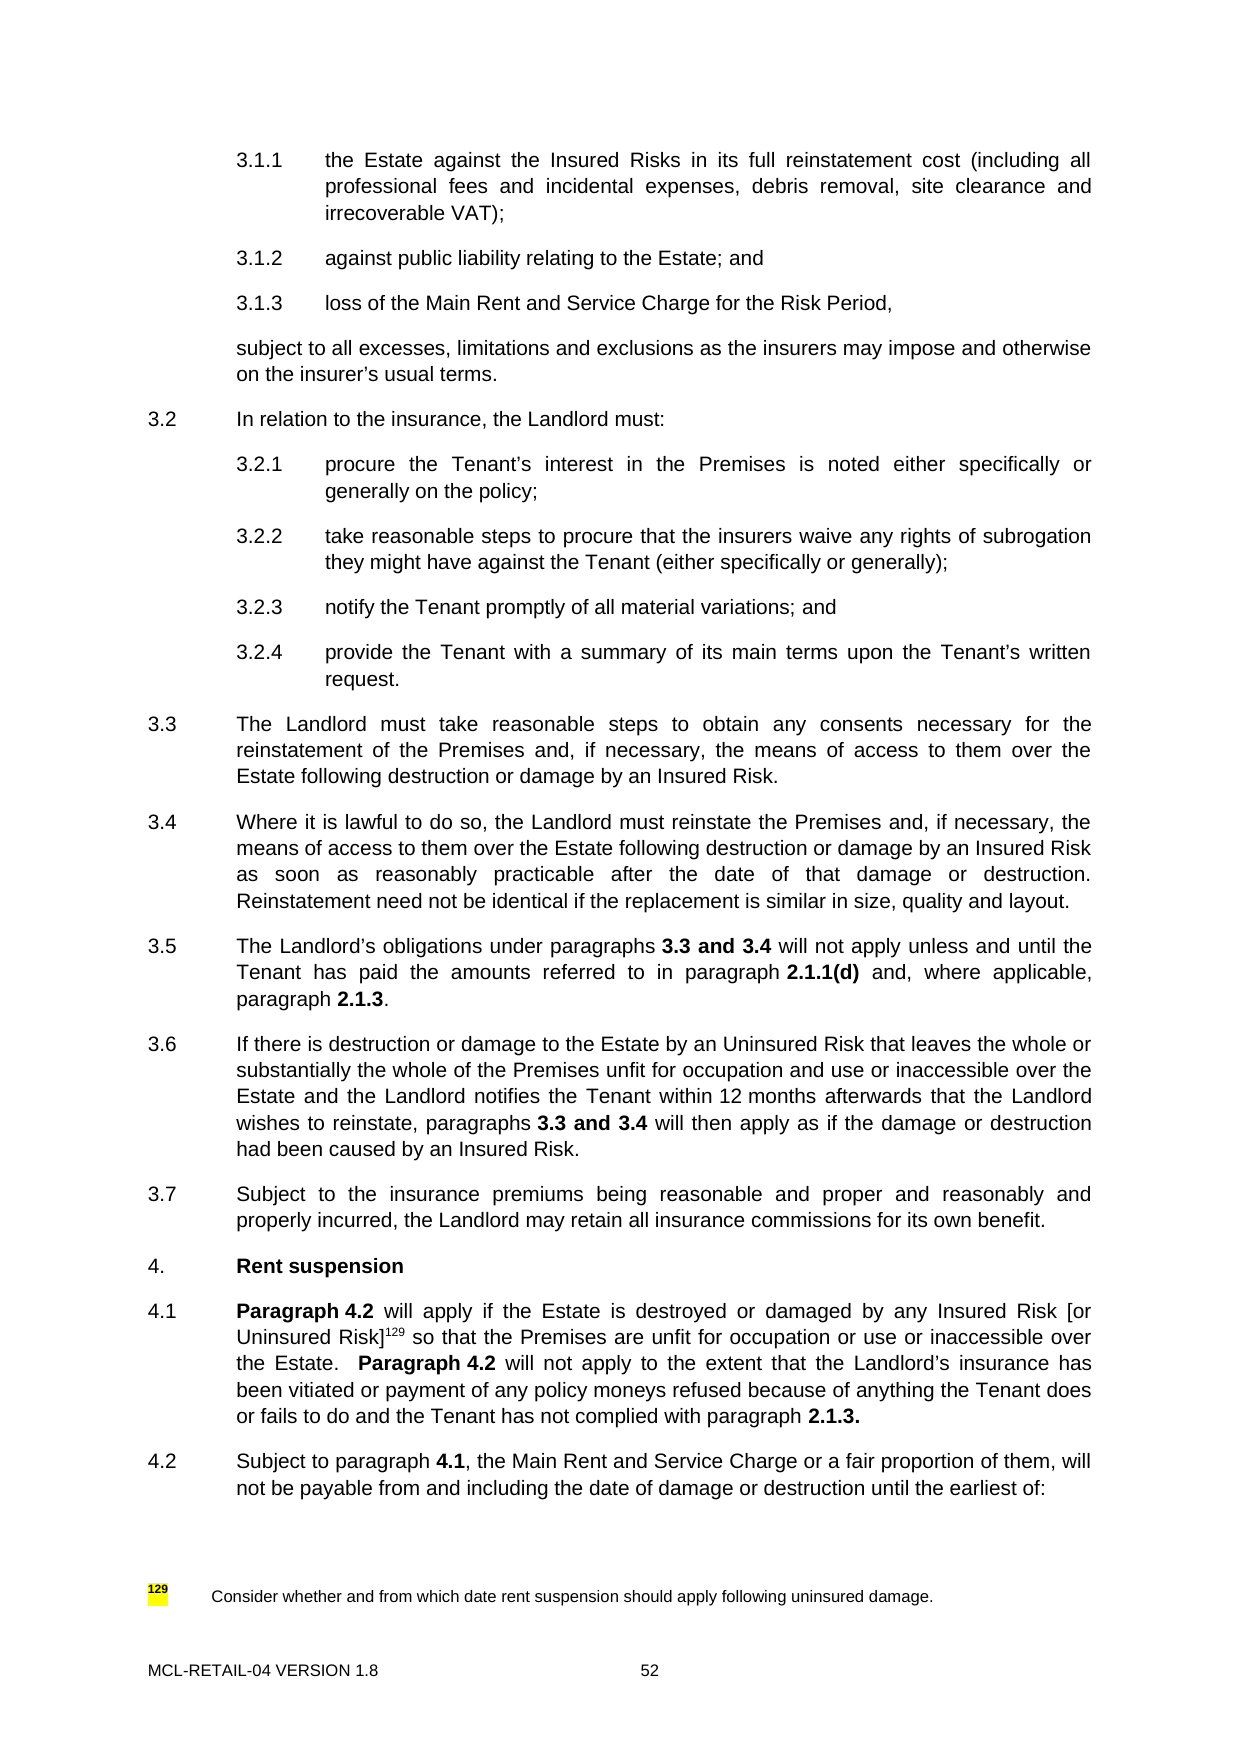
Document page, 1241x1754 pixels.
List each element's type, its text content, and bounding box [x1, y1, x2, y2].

text In relation to the insurance, the Landlord must: [148, 407, 1093, 431]
text take reasonable steps to procure that the insurers waive any rights of subrogation they might have against the Tenant (either specifically or generally); [236, 524, 1093, 574]
text against public liability relating to the Estate; and [236, 245, 1093, 269]
text subject to all excesses, limitations and exclusions as the insurers may impose and otherwise on the insurer’s usual terms. [236, 336, 1093, 386]
text provide the Tenant with a summary of its main terms upon the Tenant’s written request. [236, 640, 1093, 691]
text procure the Tenant’s interest in the Premises is noted either specifically or generally on the policy; [236, 452, 1093, 502]
text The Landlord’s obligations under paragraphs 3.3 and 3.4 will not apply unless and until the Tenant has paid the amounts referred to in paragraph 2.1.1(d) and, where applicable, paragraph 2.1.3. [148, 934, 1093, 1010]
text notify the Tenant promptly of all material variations; and [236, 595, 1093, 619]
text The Landlord must take reasonable steps to obtain any consents necessary for the reinstatement of the Premises and, if necessary, the means of access to them over the Estate following destruction or damage by an Insured Risk. [148, 712, 1093, 788]
text If there is destruction or damage to the Estate by an Uninsured Risk that leaves the whole or substantially the whole of the Premises unfit for occupation and use or inaccessible over the Estate and the Landlord notifies the Tenant within 12 months afterwards that the Landlord wishes to reinstate, paragraphs 3.3 and 3.4 will then apply as if the damage or destruction had been caused by an Insured Risk. [148, 1031, 1093, 1161]
text Subject to paragraph 4.1, the Main Rent and Service Charge or a fair proportion of them, will not be payable from and including the date of damage or destruction until the earliest of: [148, 1449, 1093, 1499]
text loss of the Main Rent and Service Charge for the Risk Period, [236, 291, 1093, 314]
text Paragraph 4.2 will apply if the Estate is destroyed or damaged by any Insured Risk [or Uninsured Risk] so that the Premises are unfit for occupation or use or inaccessible over the Estate. Paragraph 4.2 will not apply to the extent that the Landlord’s insurance has been vitiated or payment of any policy moneys refused because of anything the Tenant does or fails to do and the Tenant has not complied with paragraph 2.1.3. [148, 1298, 1093, 1428]
text Subject to the insurance premiums being reasonable and proper and reasonably and properly incurred, the Landlord may retain all insurance commissions for its own benefit. [148, 1182, 1093, 1232]
text Rent suspension [148, 1253, 1093, 1277]
text the Estate against the Insured Risks in its full reinstatement cost (including all professional fees and incidental expenses, debris removal, site clearance and irrecoverable VAT); [236, 148, 1093, 224]
text Where it is lawful to do so, the Landlord must reinstate the Premises and, if necessary, the means of access to them over the Estate following destruction or damage by an Insured Risk as soon as reasonably practicable after the date of that damage or destruction. Reinstatement need not be identical if the replacement is similar in size, quality and layout. [148, 809, 1093, 912]
